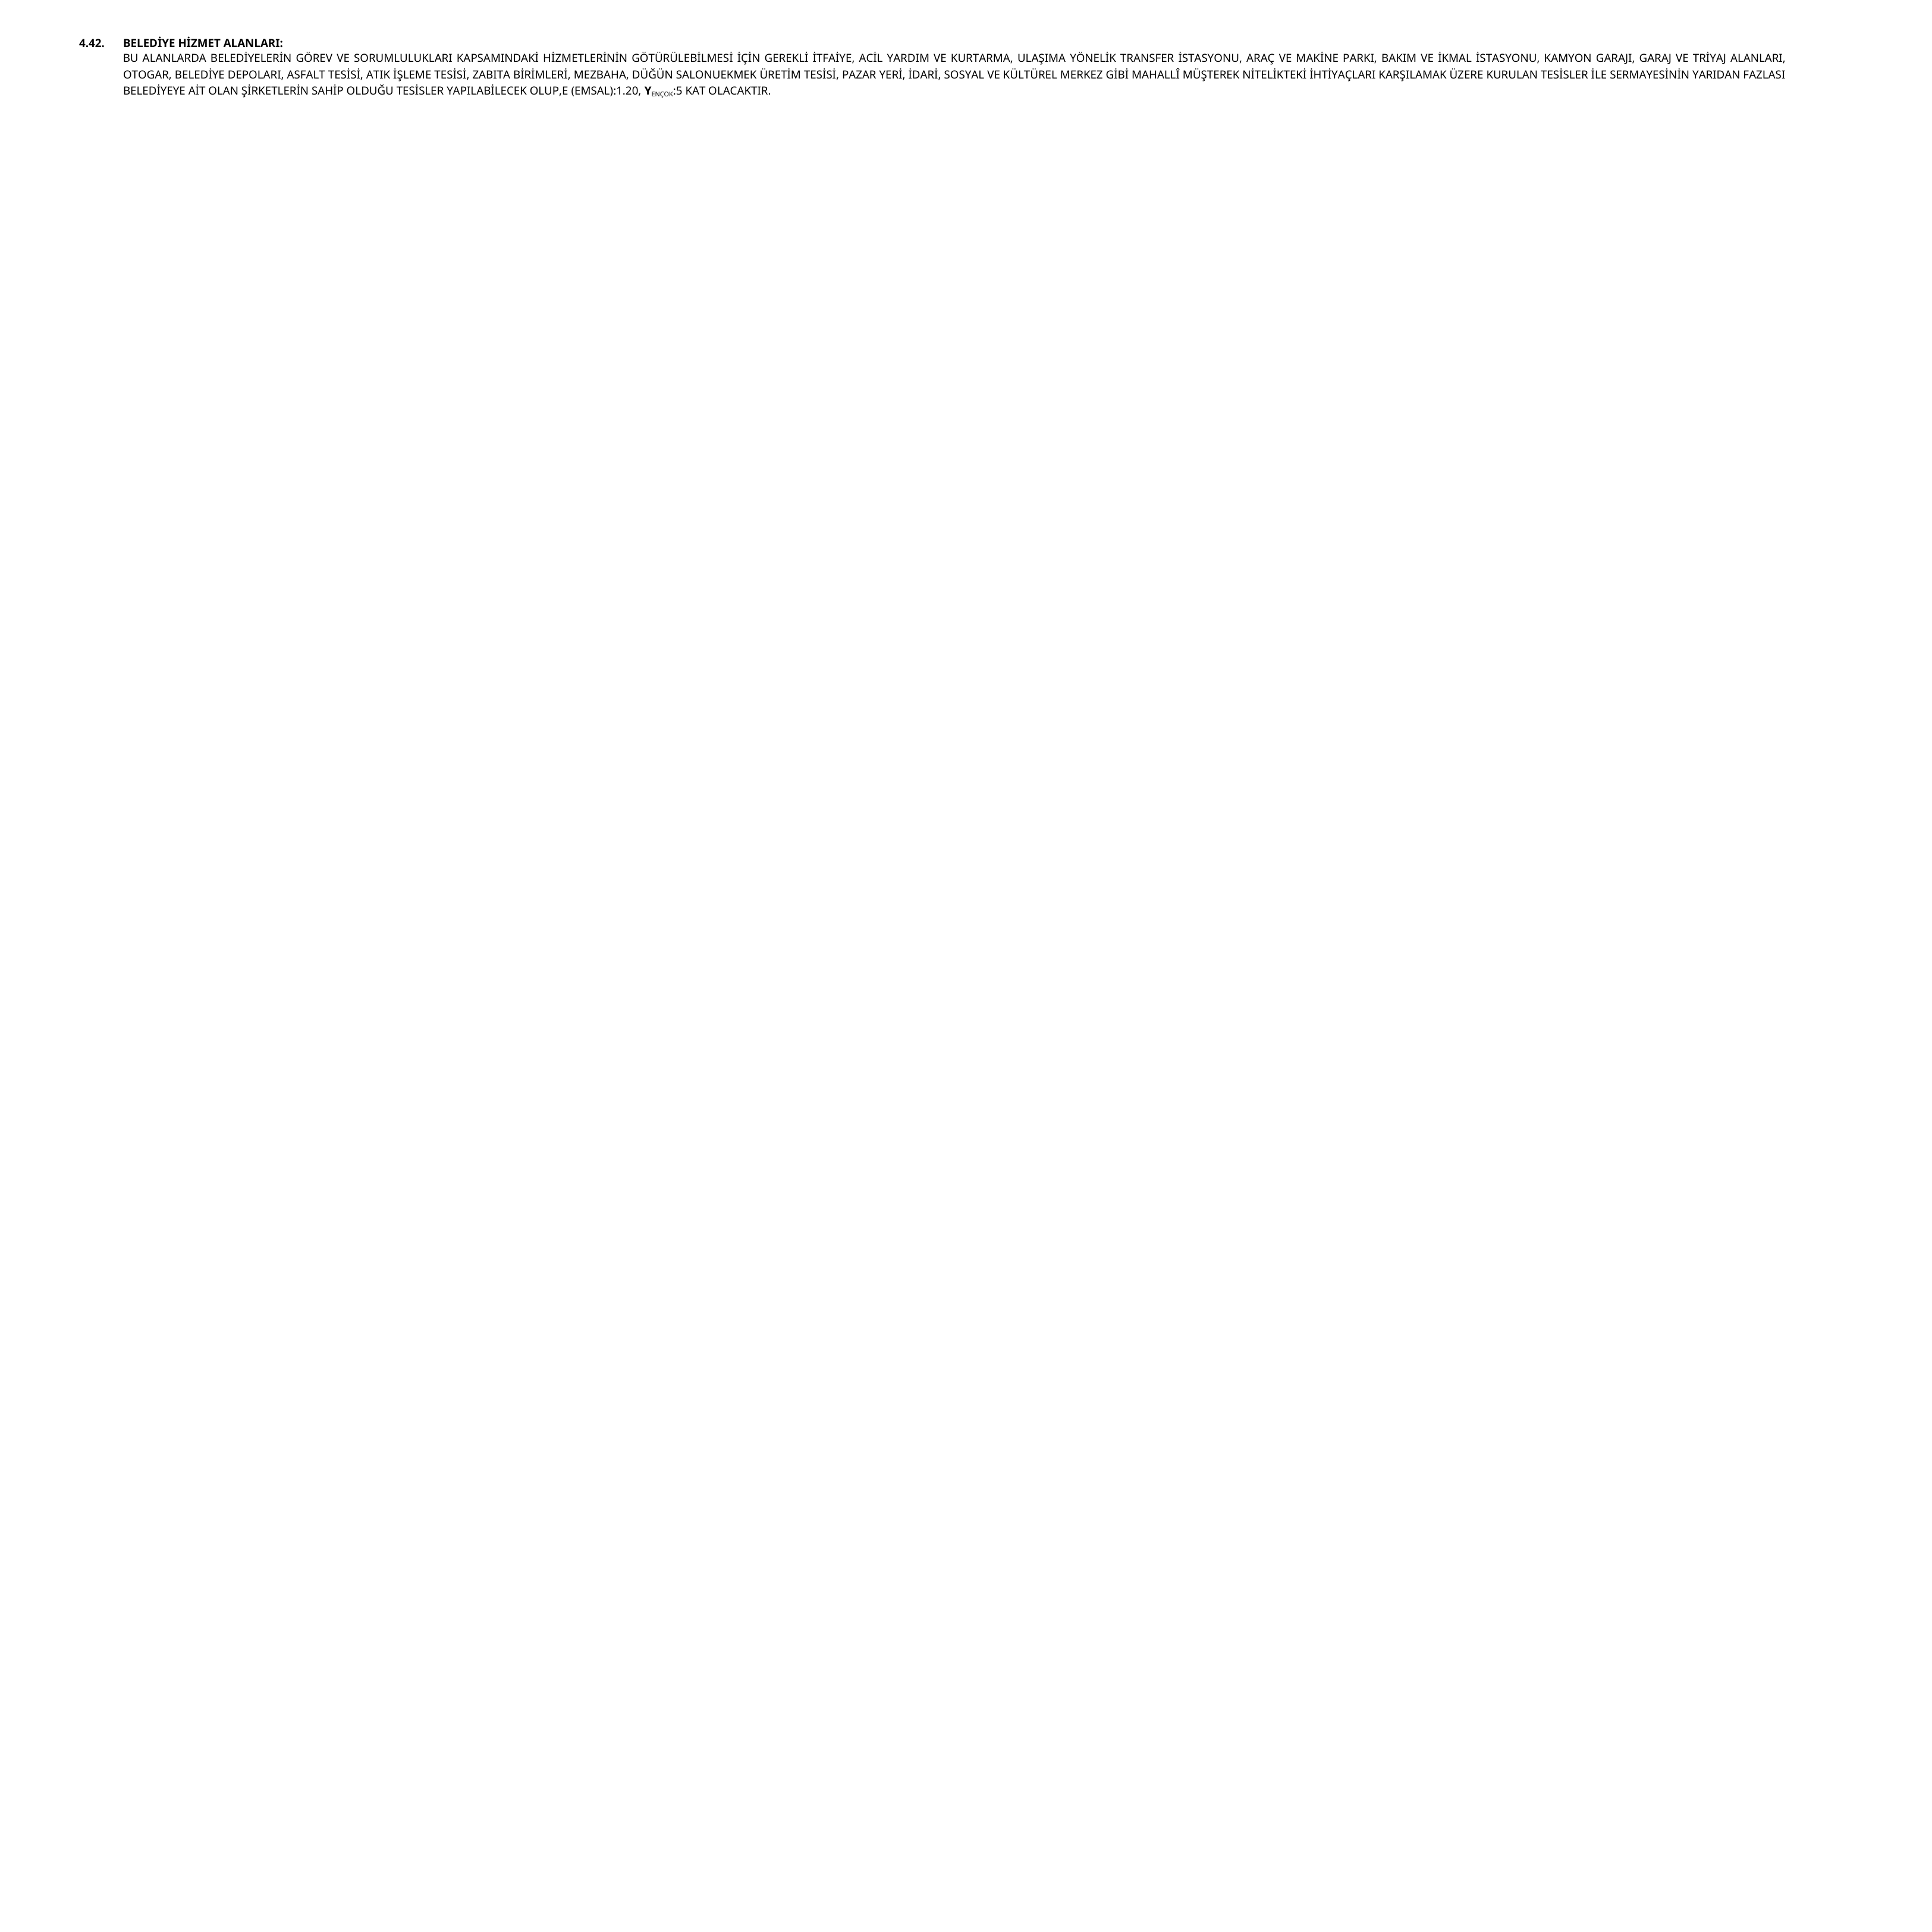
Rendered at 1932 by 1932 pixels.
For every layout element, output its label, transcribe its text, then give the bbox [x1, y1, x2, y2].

list BELEDİYE HİZMET ALANLARI: [79, 35, 1788, 50]
text BU ALANLARDA BELEDİYELERİN GÖREV VE SORUMLULUKLARI KAPSAMINDAKİ HİZMETLERİNİN GÖTÜRÜLEBİLMESİ İÇİN GEREKLİ İTFAİYE, ACİL YARDIM VE KURTARMA, ULAŞIMA YÖNELİK TRANSFER İSTASYONU, ARAÇ VE MAKİNE PARKI, BAKIM VE İKMAL İSTASYONU, KAMYON GARAJI, GARAJ VE TRİYAJ ALANLARI, OTOGAR, BELEDİYE DEPOLARI, ASFALT TESİSİ, ATIK İŞLEME TESİSİ, ZABITA BİRİMLERİ, MEZBAHA, DÜĞÜN SALONUEKMEK ÜRETİM TESİSİ, PAZAR YERİ, İDARİ, SOSYAL VE KÜLTÜREL MERKEZ GİBİ MAHALLÎ MÜŞTEREK NİTELİKTEKİ İHTİYAÇLARI KARŞILAMAK ÜZERE KURULAN TESİSLER İLE SERMAYESİNİN YARIDAN FAZLASI BELEDİYEYE AİT OLAN ŞİRKETLERİN SAHİP OLDUĞU TESİSLER YAPILABİLECEK OLUP,E (EMSAL):1.20, YENÇOK:5 KAT OLACAKTIR. [123, 50, 1788, 98]
